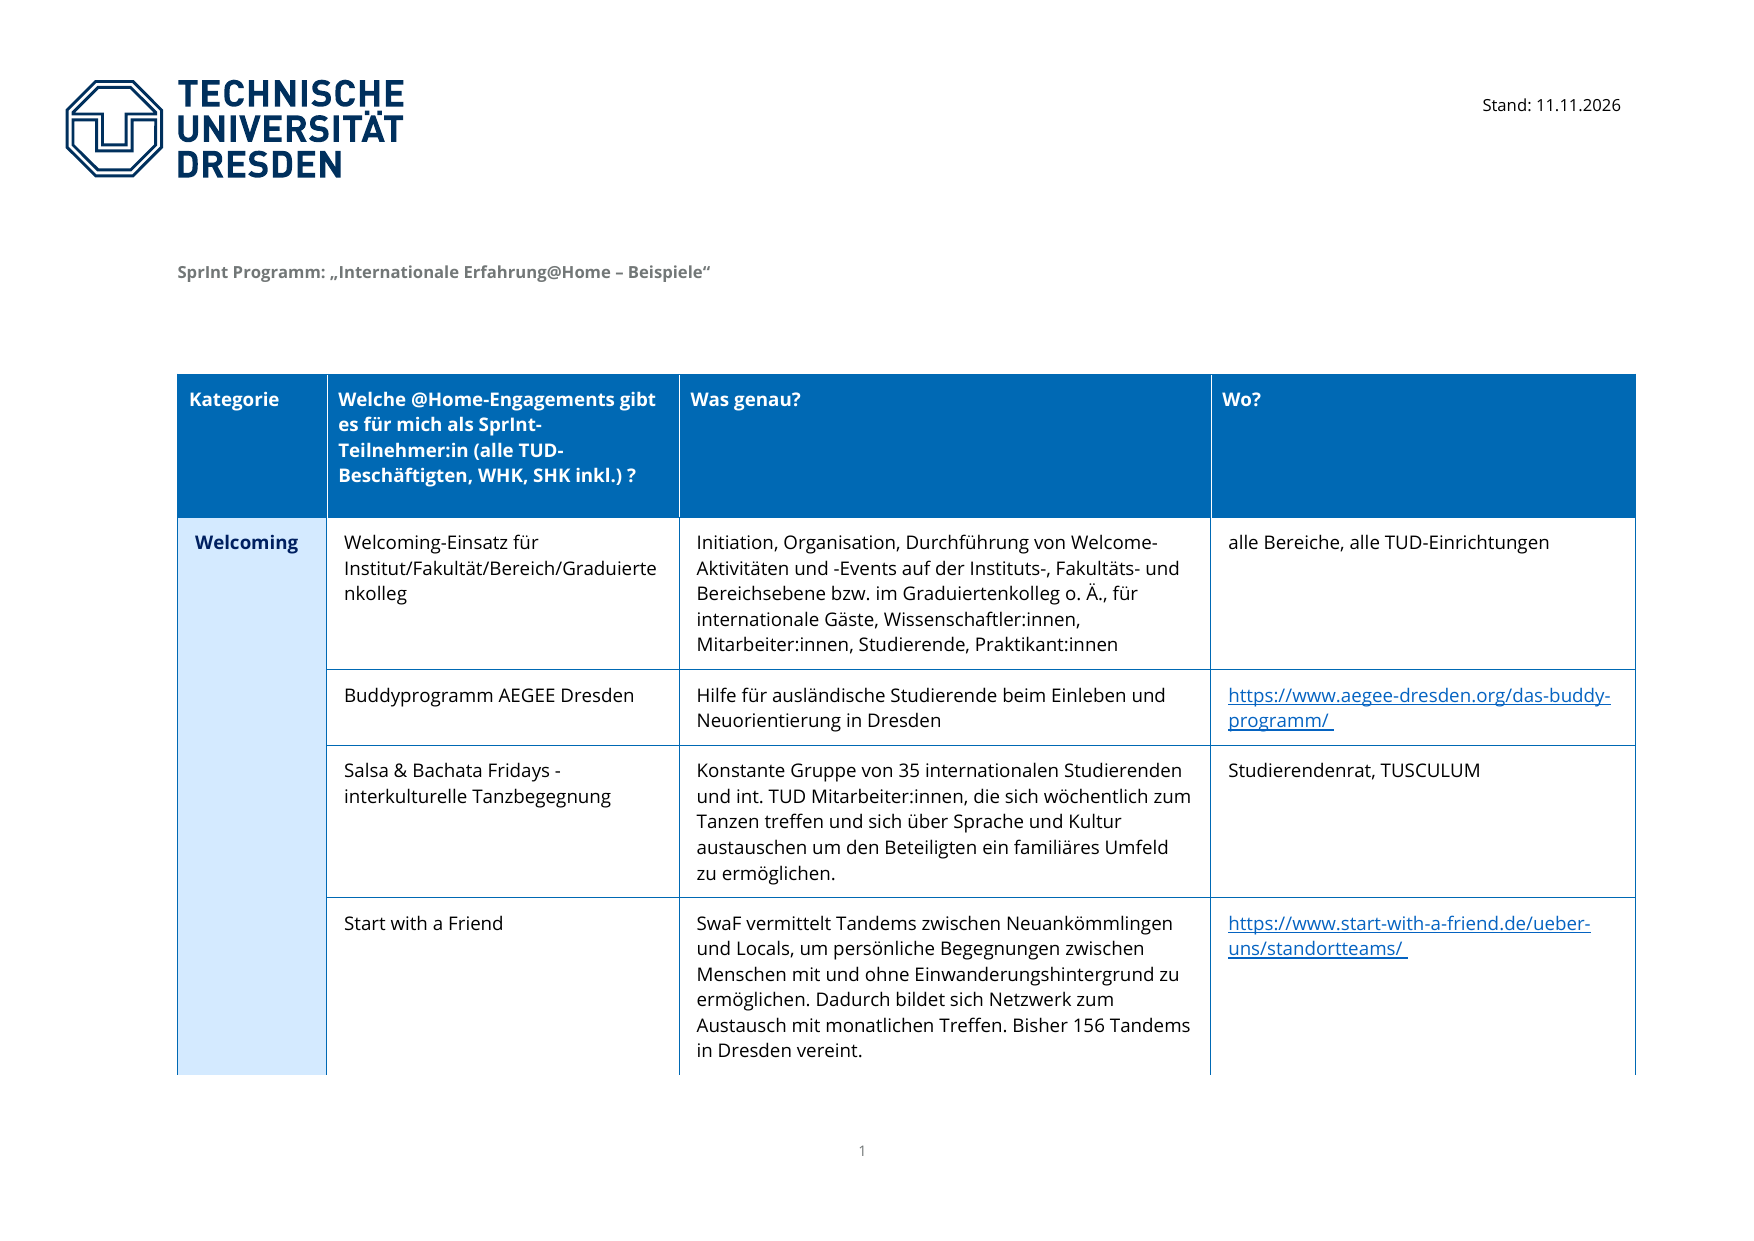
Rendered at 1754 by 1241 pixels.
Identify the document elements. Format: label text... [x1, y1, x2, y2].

table_cell https://www.aegee-dresden.org/das-buddy-programm/ [1211, 670, 1635, 745]
table_cell SwaF vermittelt Tandems zwischen Neuankömmlingen und Locals, um persönliche Begegnungen zwischen Menschen mit und ohne Einwanderungshintergrund zu ermöglichen. Dadurch bildet sich Netzwerk zum Austausch mit monatlichen Treffen. Bisher 156 Tandems in Dresden vereint. [680, 898, 1210, 1075]
table_cell alle Bereiche, alle TUD-Einrichtungen [1211, 518, 1635, 669]
table_cell Konstante Gruppe von 35 internationalen Studierenden und int. TUD Mitarbeiter:innen, die sich wöchentlich zum Tanzen treffen und sich über Sprache und Kultur austauschen um den Beteiligten ein familiäres Umfeld zu ermöglichen. [680, 746, 1210, 897]
table_cell Studierendenrat, TUSCULUM [1211, 746, 1635, 897]
table_cell https://www.start-with-a-friend.de/ueber-uns/standortteams/ [1211, 898, 1635, 1075]
table_cell Welcoming [178, 518, 326, 1075]
table_cell Welcoming-Einsatz für Institut/Fakultät/Bereich/Graduiertenkolleg [327, 518, 679, 669]
table_cell Salsa & Bachata Fridays - interkulturelle Tanzbegegnung [327, 746, 679, 897]
table_header Welche @Home-Engagements gibt es für mich als SprInt-Teilnehmer:in (alle TUD-Beschäftigten, WHK, SHK inkl.) ? [328, 375, 679, 517]
table_cell Hilfe für ausländische Studierende beim Einleben und Neuorientierung in Dresden [680, 670, 1210, 745]
table_header Kategorie [178, 375, 327, 517]
table_cell Buddyprogramm AEGEE Dresden [327, 670, 679, 745]
table_header Was genau? [680, 375, 1211, 517]
table_cell Start with a Friend [327, 898, 679, 1075]
table_cell Initiation, Organisation, Durchführung von Welcome-Aktivitäten und -Events auf der Instituts-, Fakultäts- und Bereichsebene bzw. im Graduiertenkolleg o. Ä., für internationale Gäste, Wissenschaftler:innen, Mitarbeiter:innen, Studierende, Praktikant:innen [680, 518, 1210, 669]
table_header Wo? [1212, 375, 1635, 517]
text SprInt Programm: „Internationale Erfahrung@Home – Beispiele“ [177, 261, 1547, 283]
